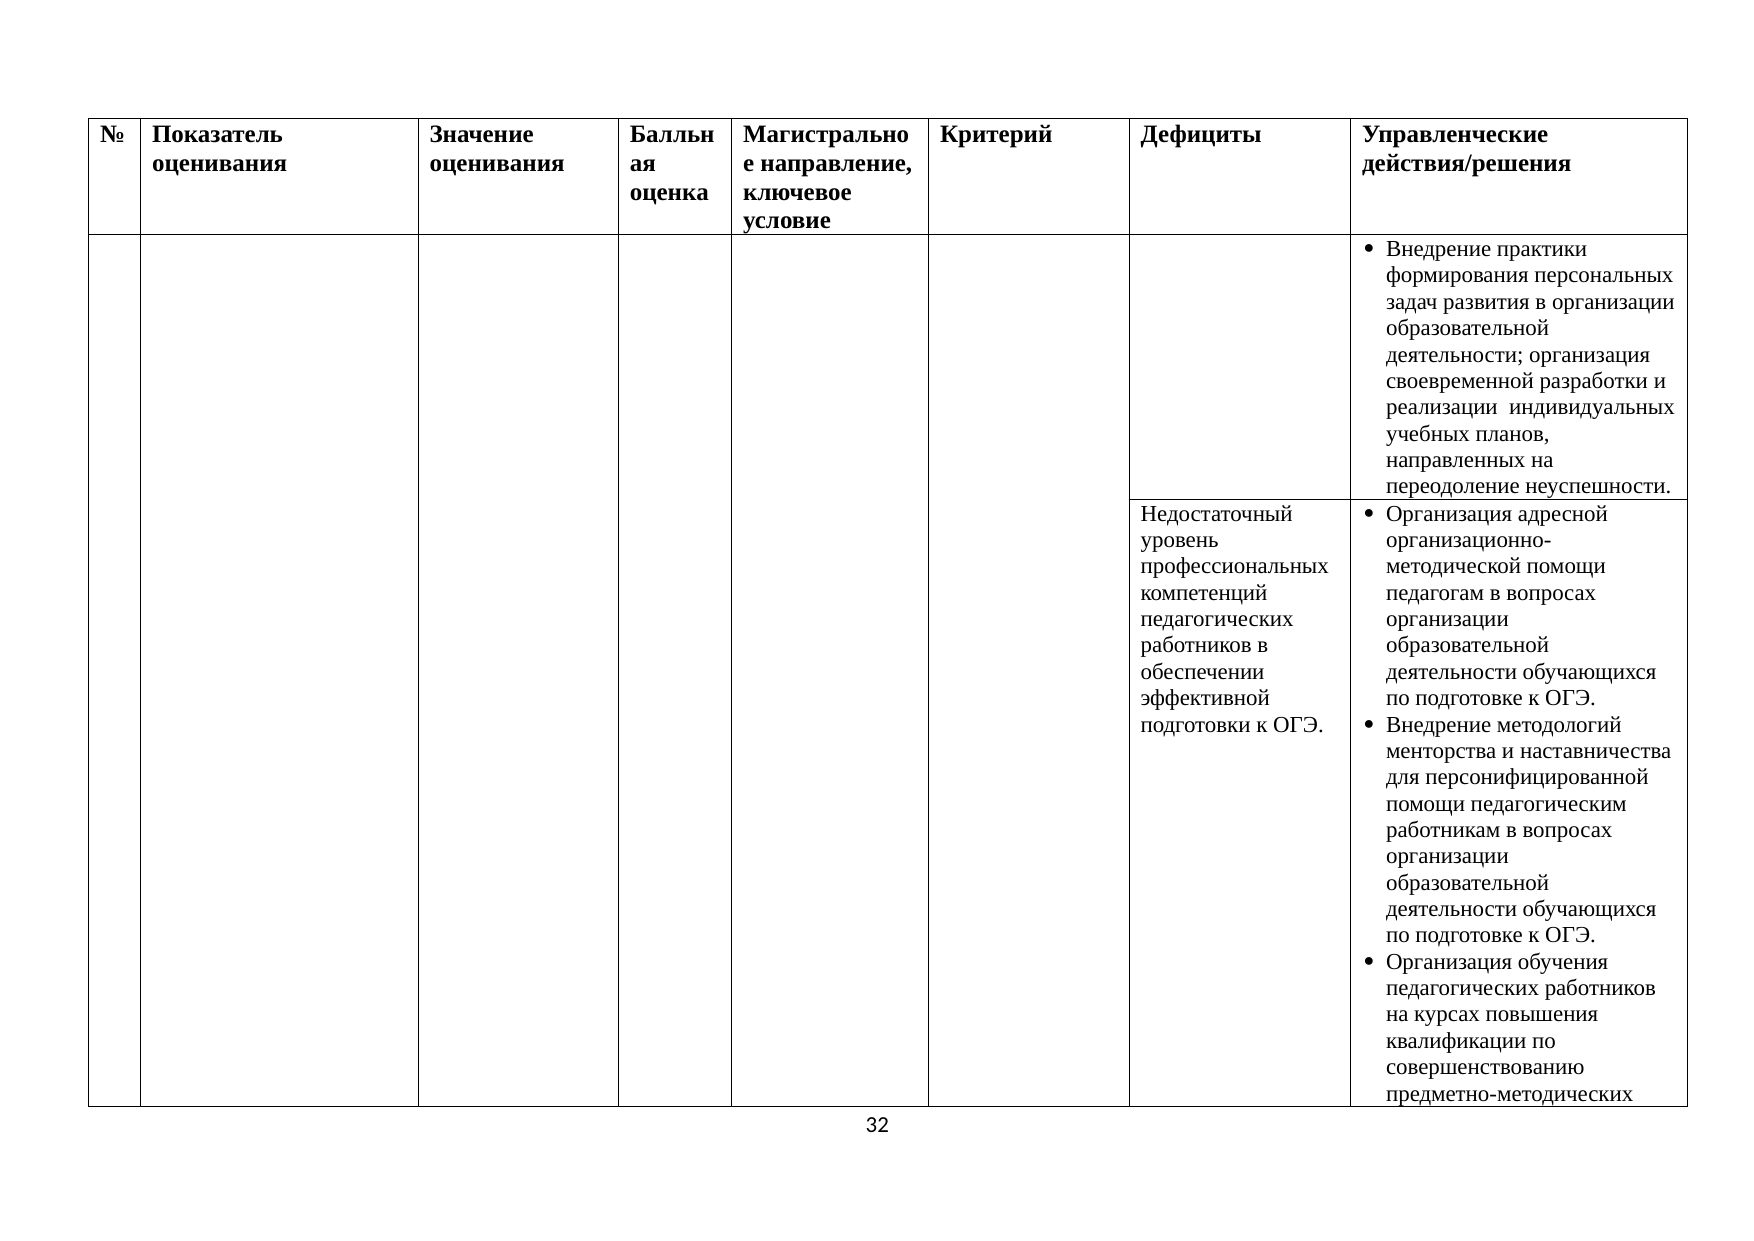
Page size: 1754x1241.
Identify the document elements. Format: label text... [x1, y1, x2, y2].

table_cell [1351, 235, 1687, 499]
table_header № [89, 119, 140, 234]
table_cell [1130, 235, 1350, 499]
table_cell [1351, 500, 1687, 1106]
table_header Критерий [929, 119, 1129, 234]
table_header Управленческие действия/решения [1351, 119, 1687, 234]
table_header Дефициты [1130, 119, 1350, 234]
table_header Значение оценивания [419, 119, 618, 234]
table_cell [1130, 500, 1350, 1106]
table_header Показатель оценивания [141, 119, 418, 234]
table_header Магистральное направление, ключевое условие [732, 119, 928, 234]
table_header Балльная оценка [619, 119, 731, 234]
